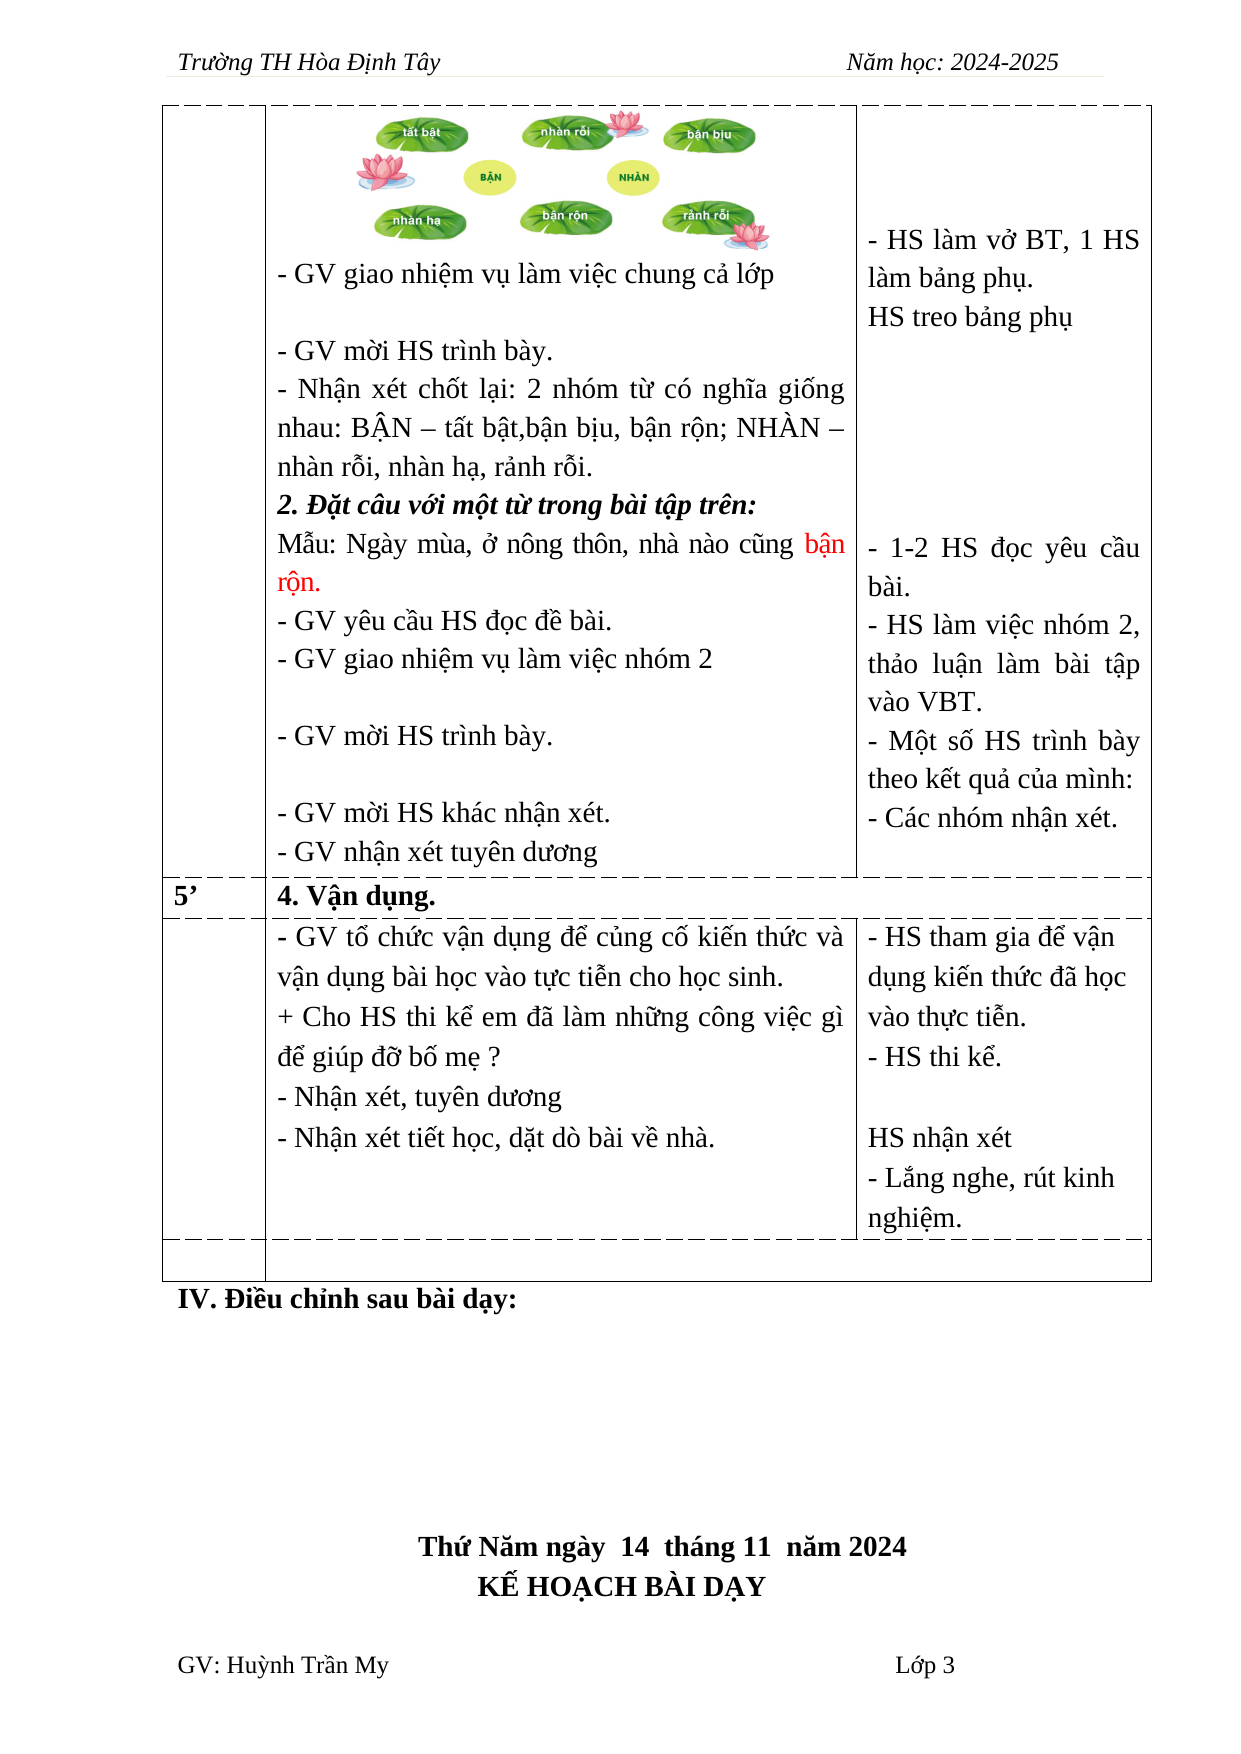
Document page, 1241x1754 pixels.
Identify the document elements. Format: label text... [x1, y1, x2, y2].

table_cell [857, 105, 1151, 877]
text KẾ HOẠCH BÀI DẠY [177, 1569, 1093, 1602]
table_cell - GV tổ chức vận dụng để củng cố kiến thức và vận dụng bài học vào tực tiễn cho học sinh. + Cho HS thi kể em đã làm những công việc gì để giúp đỡ bố mẹ ? - Nhận xét, tuyên dương - Nhận xét tiết học, dặt dò bài về nhà. [266, 918, 856, 1239]
table_cell [266, 1239, 1151, 1281]
text IV. Điều chỉnh sau bài dạy: [177, 1282, 1093, 1315]
table_cell [163, 918, 265, 1239]
table_cell 4. Vận dụng. [266, 877, 1151, 918]
table_cell 5’ [163, 877, 265, 918]
picture [341, 106, 781, 252]
table_cell [163, 105, 265, 877]
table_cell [266, 105, 856, 877]
table_cell - HS tham gia để vận dụng kiến thức đã học vào thực tiễn. - HS thi kể. HS nhận xét - Lắng nghe, rút kinh nghiệm. [857, 918, 1151, 1239]
table_cell [163, 1239, 265, 1281]
text Thứ Năm ngày 14 tháng 11 năm 2024 [177, 1529, 1093, 1562]
